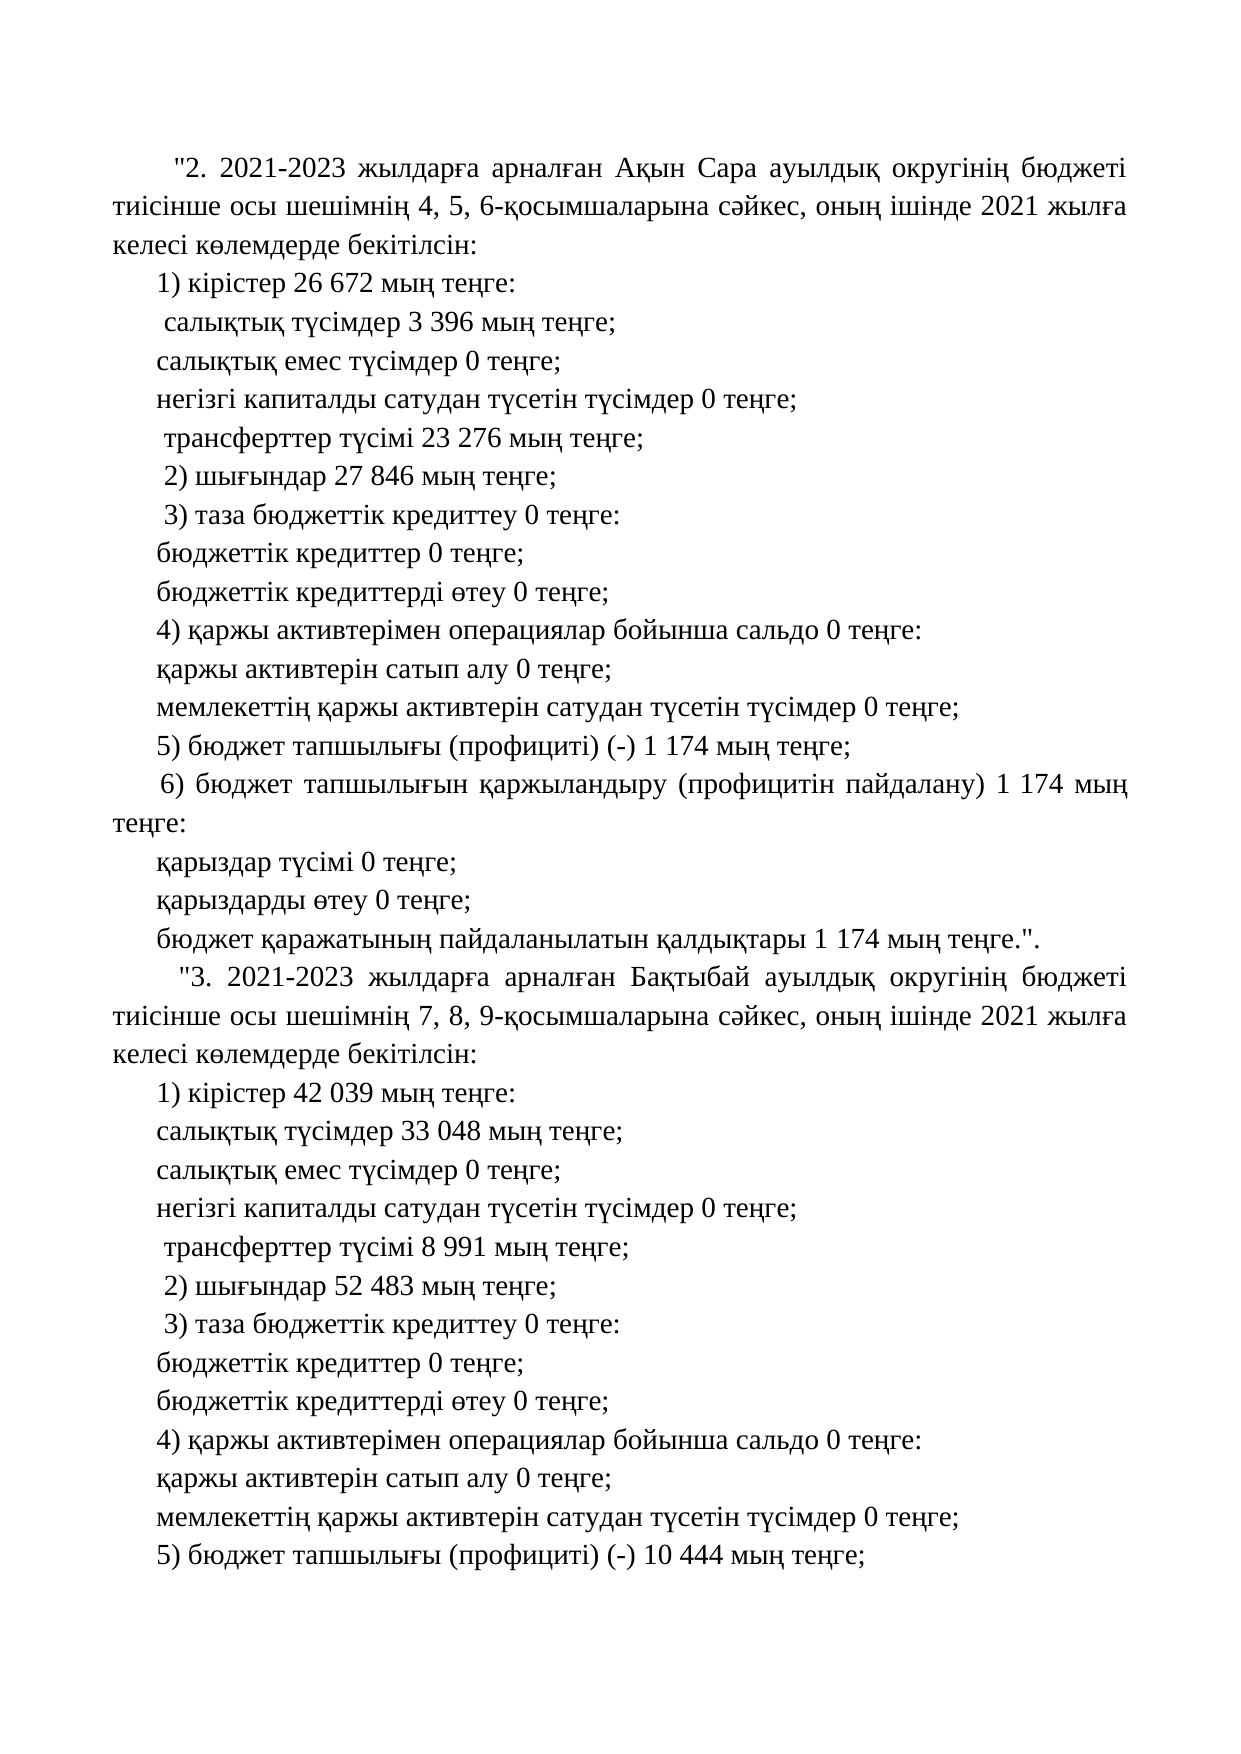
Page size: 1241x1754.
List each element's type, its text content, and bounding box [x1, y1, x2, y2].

text мемлекеттің қаржы активтерін сатудан түсетін түсімдер 0 теңге; [112, 1499, 1128, 1532]
text қаржы активтерін сатып алу 0 теңге; [112, 1460, 1128, 1494]
text салықтық түсімдер 33 048 мың теңге; [112, 1113, 1128, 1147]
text салықтық емес түсімдер 0 теңге; [112, 343, 1128, 376]
text бюджеттік кредиттер 0 теңге; [112, 535, 1128, 569]
text бюджет қаражатының пайдаланылатын қалдықтары 1 174 мың теңге.". [112, 921, 1128, 954]
text негізгі капиталды сатудан түсетін түсімдер 0 теңге; [112, 381, 1128, 415]
text салықтық емес түсімдер 0 теңге; [112, 1152, 1128, 1186]
text қаржы активтерін сатып алу 0 теңге; [112, 651, 1128, 684]
text 5) бюджет тапшылығы (профициті) (-) 10 444 мың теңге; [112, 1537, 1128, 1571]
text "3. 2021-2023 жылдарға арналған Бақтыбай ауылдық округінің бюджеті тиісінше осы шешімнің 7, 8, 9-қосымшаларына сәйкес, оның ішінде 2021 жылға келесі көлемдерде бекітілсін: [112, 959, 1128, 1070]
text "2. 2021-2023 жылдарға арналған Ақын Сара ауылдық округінің бюджеті тиісінше осы шешімнің 4, 5, 6-қосымшаларына сәйкес, оның ішінде 2021 жылға келесі көлемдерде бекітілсін: [112, 150, 1128, 261]
text 1) кірістер 26 672 мың теңге: [112, 266, 1128, 299]
text 4) қаржы активтерімен операциялар бойынша сальдо 0 теңге: [112, 612, 1128, 646]
text салықтық түсімдер 3 396 мың теңге; [112, 304, 1128, 338]
text 5) бюджет тапшылығы (профициті) (-) 1 174 мың теңге; [112, 728, 1128, 762]
text 3) таза бюджеттік кредиттеу 0 теңге: [112, 1306, 1128, 1340]
text 1) кірістер 42 039 мың теңге: [112, 1075, 1128, 1108]
text бюджеттік кредиттер 0 теңге; [112, 1345, 1128, 1378]
text қарыздарды өтеу 0 теңге; [112, 882, 1128, 916]
text трансферттер түсімі 23 276 мың теңге; [112, 420, 1128, 453]
text 3) таза бюджеттік кредиттеу 0 теңге: [112, 497, 1128, 530]
text бюджеттік кредиттерді өтеу 0 теңге; [112, 574, 1128, 607]
text негізгі капиталды сатудан түсетін түсімдер 0 теңге; [112, 1191, 1128, 1224]
text 2) шығындар 52 483 мың теңге; [112, 1268, 1128, 1301]
text бюджеттік кредиттерді өтеу 0 теңге; [112, 1383, 1128, 1417]
text қарыздар түсімі 0 теңге; [112, 844, 1128, 877]
text трансферттер түсімі 8 991 мың теңге; [112, 1229, 1128, 1263]
text 2) шығындар 27 846 мың теңге; [112, 458, 1128, 492]
text мемлекеттің қаржы активтерін сатудан түсетін түсімдер 0 теңге; [112, 689, 1128, 723]
text 4) қаржы активтерімен операциялар бойынша сальдо 0 теңге: [112, 1422, 1128, 1455]
text 6) бюджет тапшылығын қаржыландыру (профицитін пайдалану) 1 174 мың теңге: [112, 767, 1128, 839]
